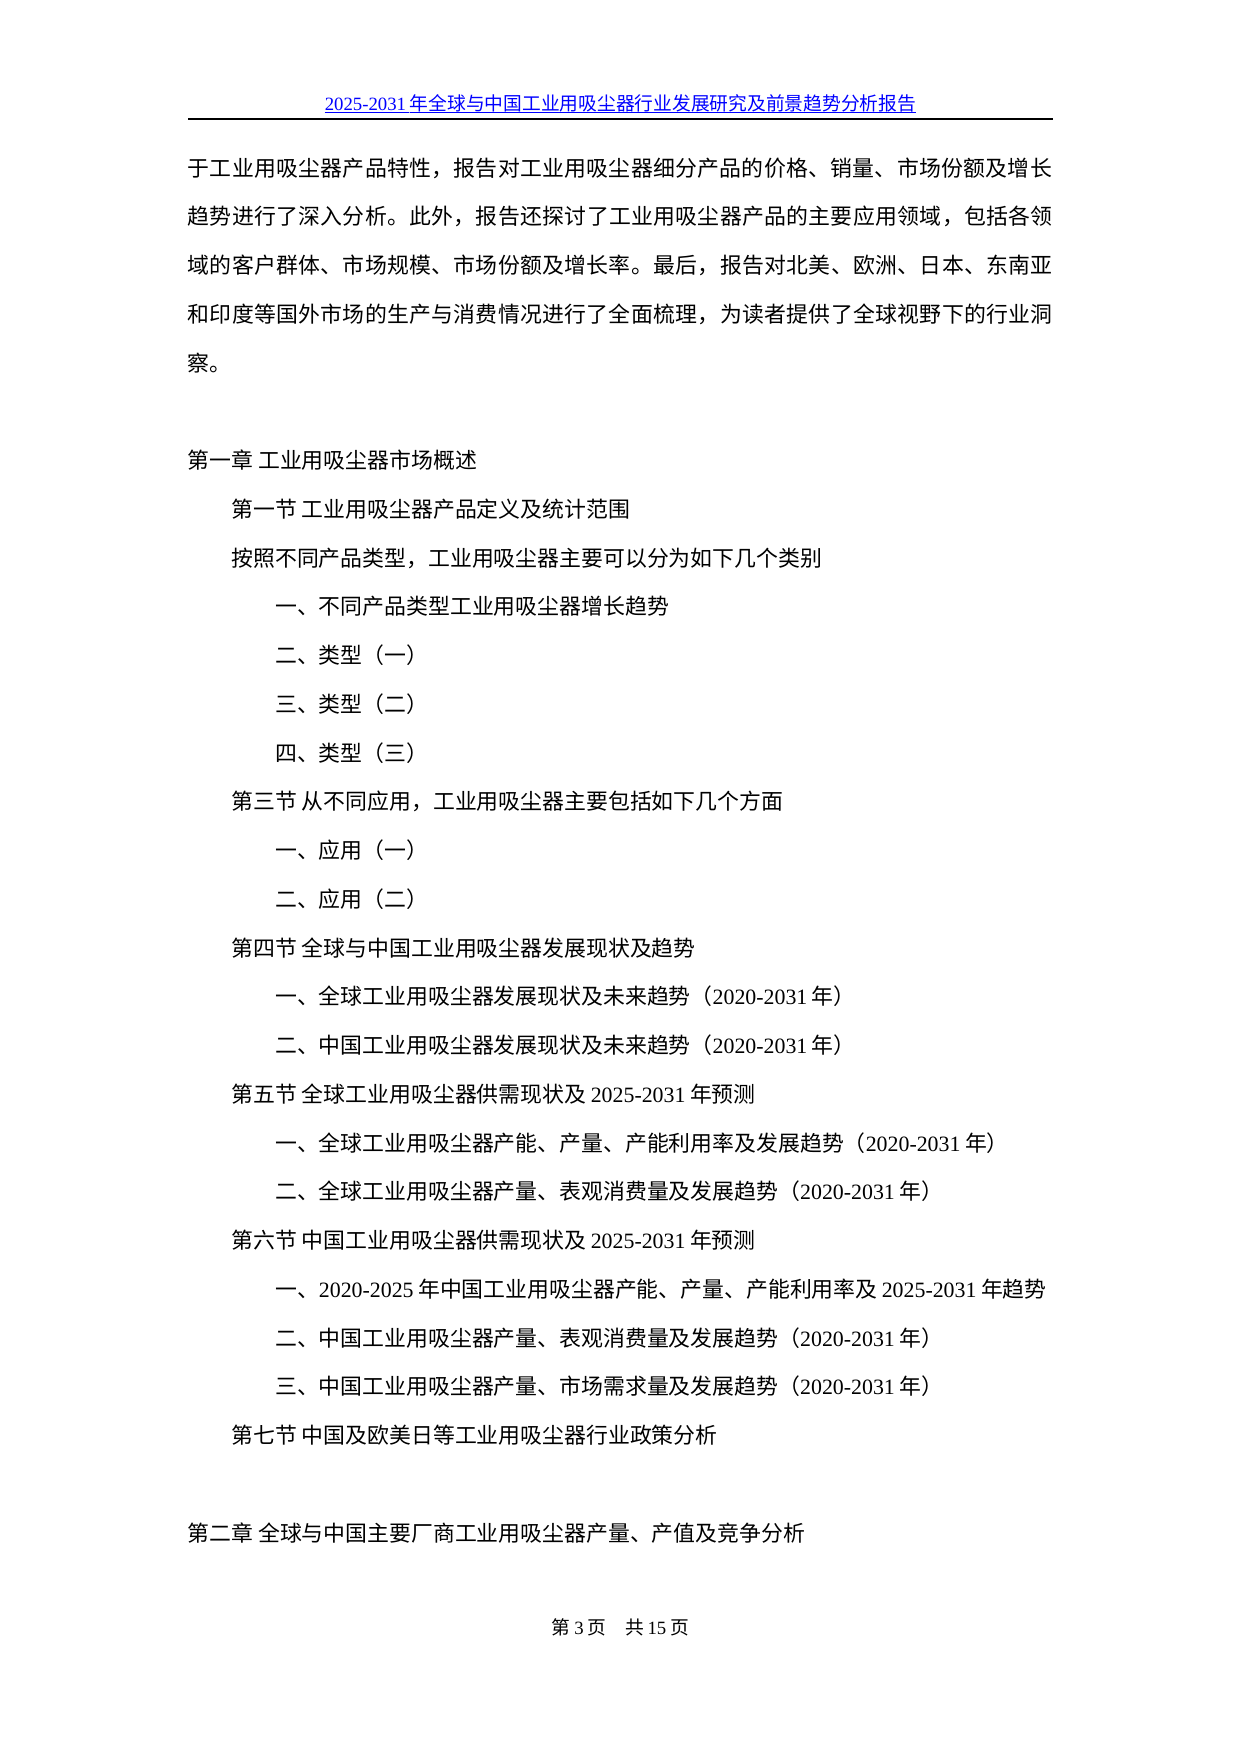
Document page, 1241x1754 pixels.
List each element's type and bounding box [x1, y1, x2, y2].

text [187, 150, 1053, 1548]
